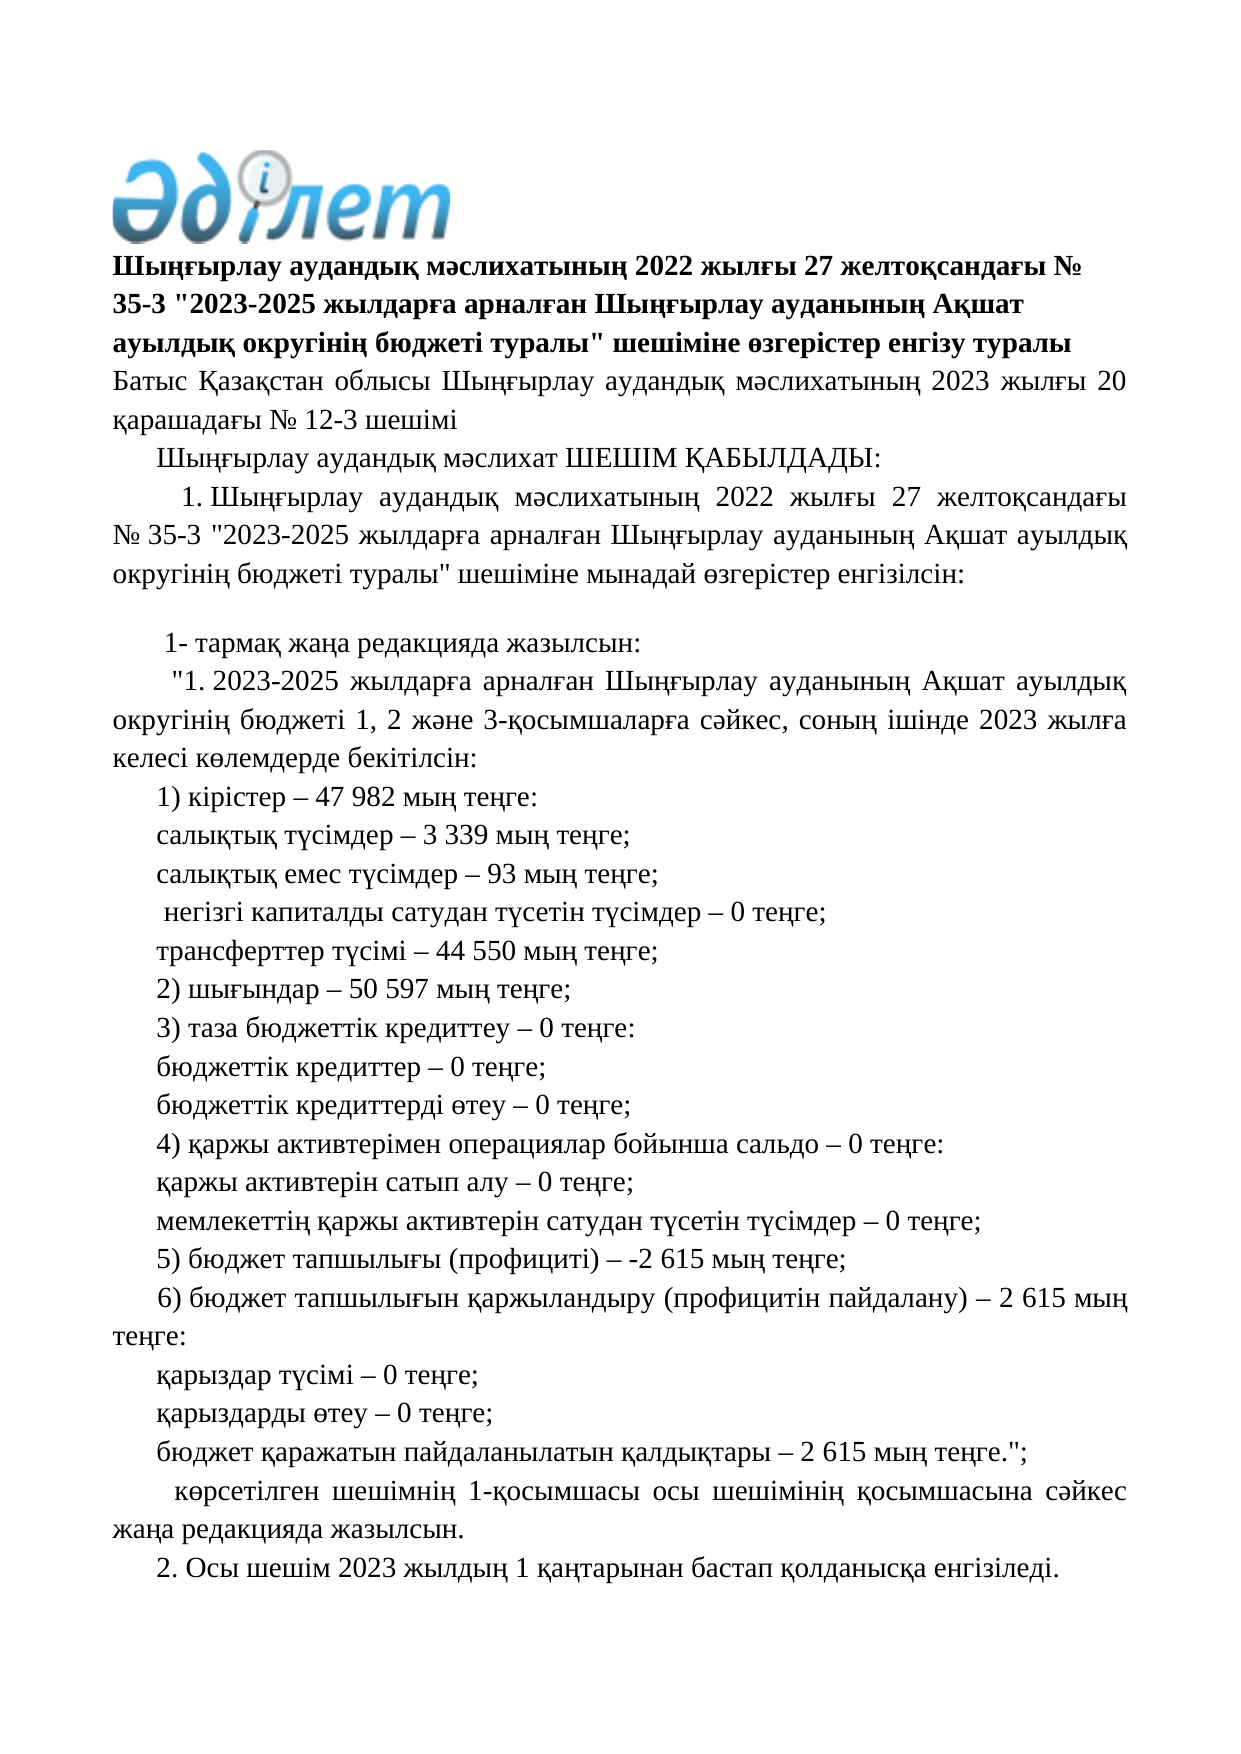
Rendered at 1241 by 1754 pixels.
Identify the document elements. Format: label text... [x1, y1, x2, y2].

text 2. Осы шешім 2023 жылдың 1 қаңтарынан бастап қолданысқа енгізіледі. [112, 1550, 1128, 1583]
text бюджет қаражатын пайдаланылатын қалдықтары – 2 615 мың теңге."; [112, 1434, 1128, 1468]
text Шыңғырлау аудандық мәслихатының 2022 жылғы 27 желтоқсандағы № 35-3 "2023-2025 жылдарға арналған Шыңғырлау ауданының Ақшат ауылдық округінің бюджеті туралы" шешіміне өзгерістер енгізу туралы [112, 248, 1128, 358]
text қарыздарды өтеу – 0 теңге; [112, 1396, 1128, 1429]
text 1. Шыңғырлау аудандық мәслихатының 2022 жылғы 27 желтоқсандағы № 35-3 "2023-2025 жылдарға арналған Шыңғырлау ауданының Ақшат ауылдық округінің бюджеті туралы" шешіміне мынадай өзгерістер енгізілсін: [112, 479, 1128, 589]
text 5) бюджет тапшылығы (профициті) – -2 615 мың теңге; [112, 1241, 1128, 1275]
text бюджеттік кредиттерді өтеу – 0 теңге; [112, 1087, 1128, 1121]
text 3) таза бюджеттік кредиттеу – 0 теңге: [112, 1010, 1128, 1044]
text 4) қаржы активтерімен операциялар бойынша сальдо – 0 теңге: [112, 1126, 1128, 1159]
text бюджеттік кредиттер – 0 теңге; [112, 1049, 1128, 1082]
text Батыс Қазақстан облысы Шыңғырлау аудандық мәслихатының 2023 жылғы 20 қарашадағы № 12-3 шешімі [112, 363, 1128, 435]
text Шыңғырлау аудандық мәслихат ШЕШІМ ҚАБЫЛДАДЫ: [112, 440, 1128, 474]
picture [112, 150, 451, 244]
text негізгі капиталды сатудан түсетін түсімдер – 0 теңге; [112, 894, 1128, 928]
text қаржы активтерін сатып алу – 0 теңге; [112, 1164, 1128, 1198]
text 1- тармақ жаңа редакцияда жазылсын: [112, 625, 1128, 658]
text салықтық емес түсімдер – 93 мың теңге; [112, 856, 1128, 889]
text трансферттер түсімі – 44 550 мың теңге; [112, 933, 1128, 967]
text көрсетілген шешімнің 1-қосымшасы осы шешімінің қосымшасына сәйкес жаңа редакцияда жазылсын. [112, 1473, 1128, 1545]
text 2) шығындар – 50 597 мың теңге; [112, 972, 1128, 1005]
text қарыздар түсімі – 0 теңге; [112, 1357, 1128, 1391]
text 6) бюджет тапшылығын қаржыландыру (профицитін пайдалану) – 2 615 мың теңге: [112, 1280, 1128, 1352]
text "1. 2023-2025 жылдарға арналған Шыңғырлау ауданының Ақшат ауылдық округінің бюджеті 1, 2 және 3-қосымшаларға сәйкес, соның ішінде 2023 жылға келесі көлемдерде бекітілсін: [112, 663, 1128, 774]
text мемлекеттің қаржы активтерін сатудан түсетін түсімдер – 0 теңге; [112, 1203, 1128, 1236]
text салықтық түсімдер – 3 339 мың теңге; [112, 817, 1128, 851]
text 1) кірістер – 47 982 мың теңге: [112, 779, 1128, 812]
